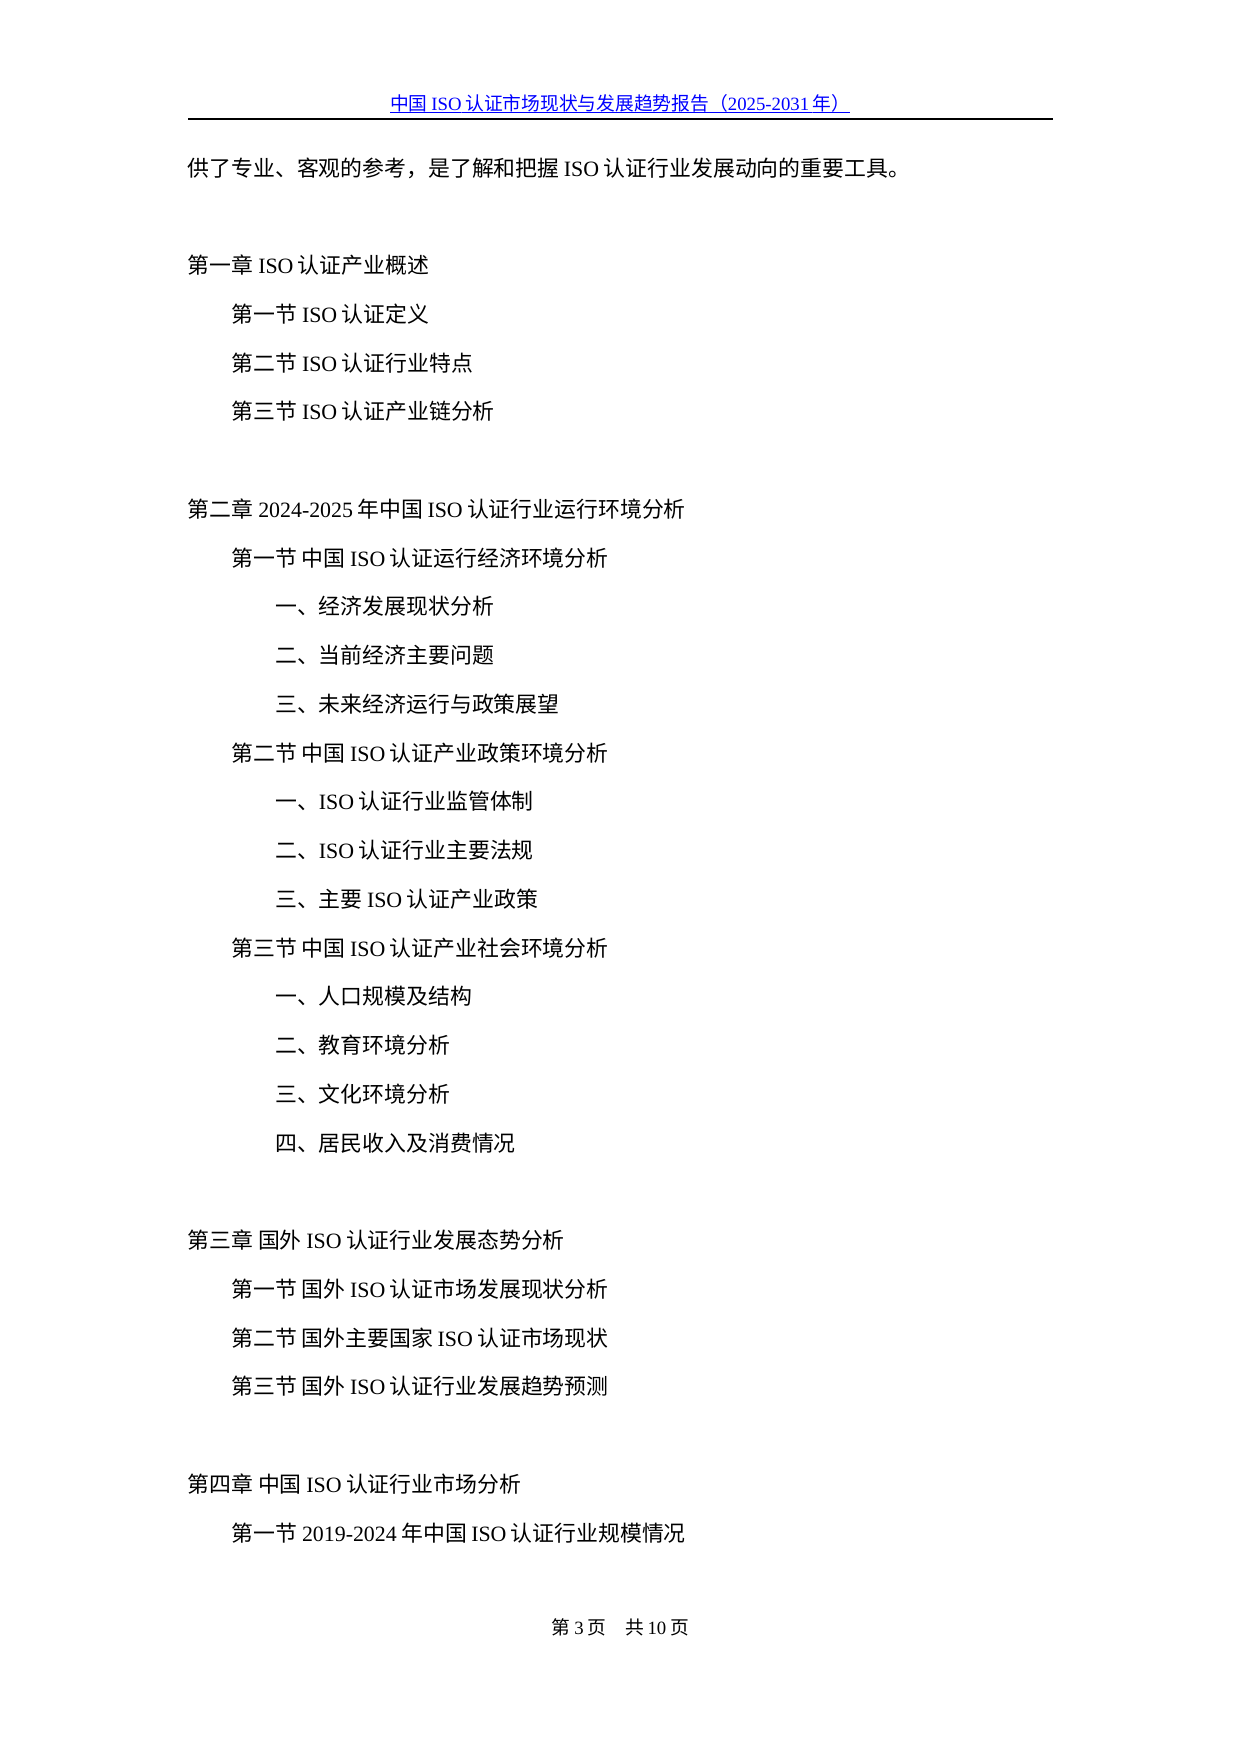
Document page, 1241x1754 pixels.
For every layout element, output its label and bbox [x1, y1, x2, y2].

text [187, 150, 1053, 1548]
